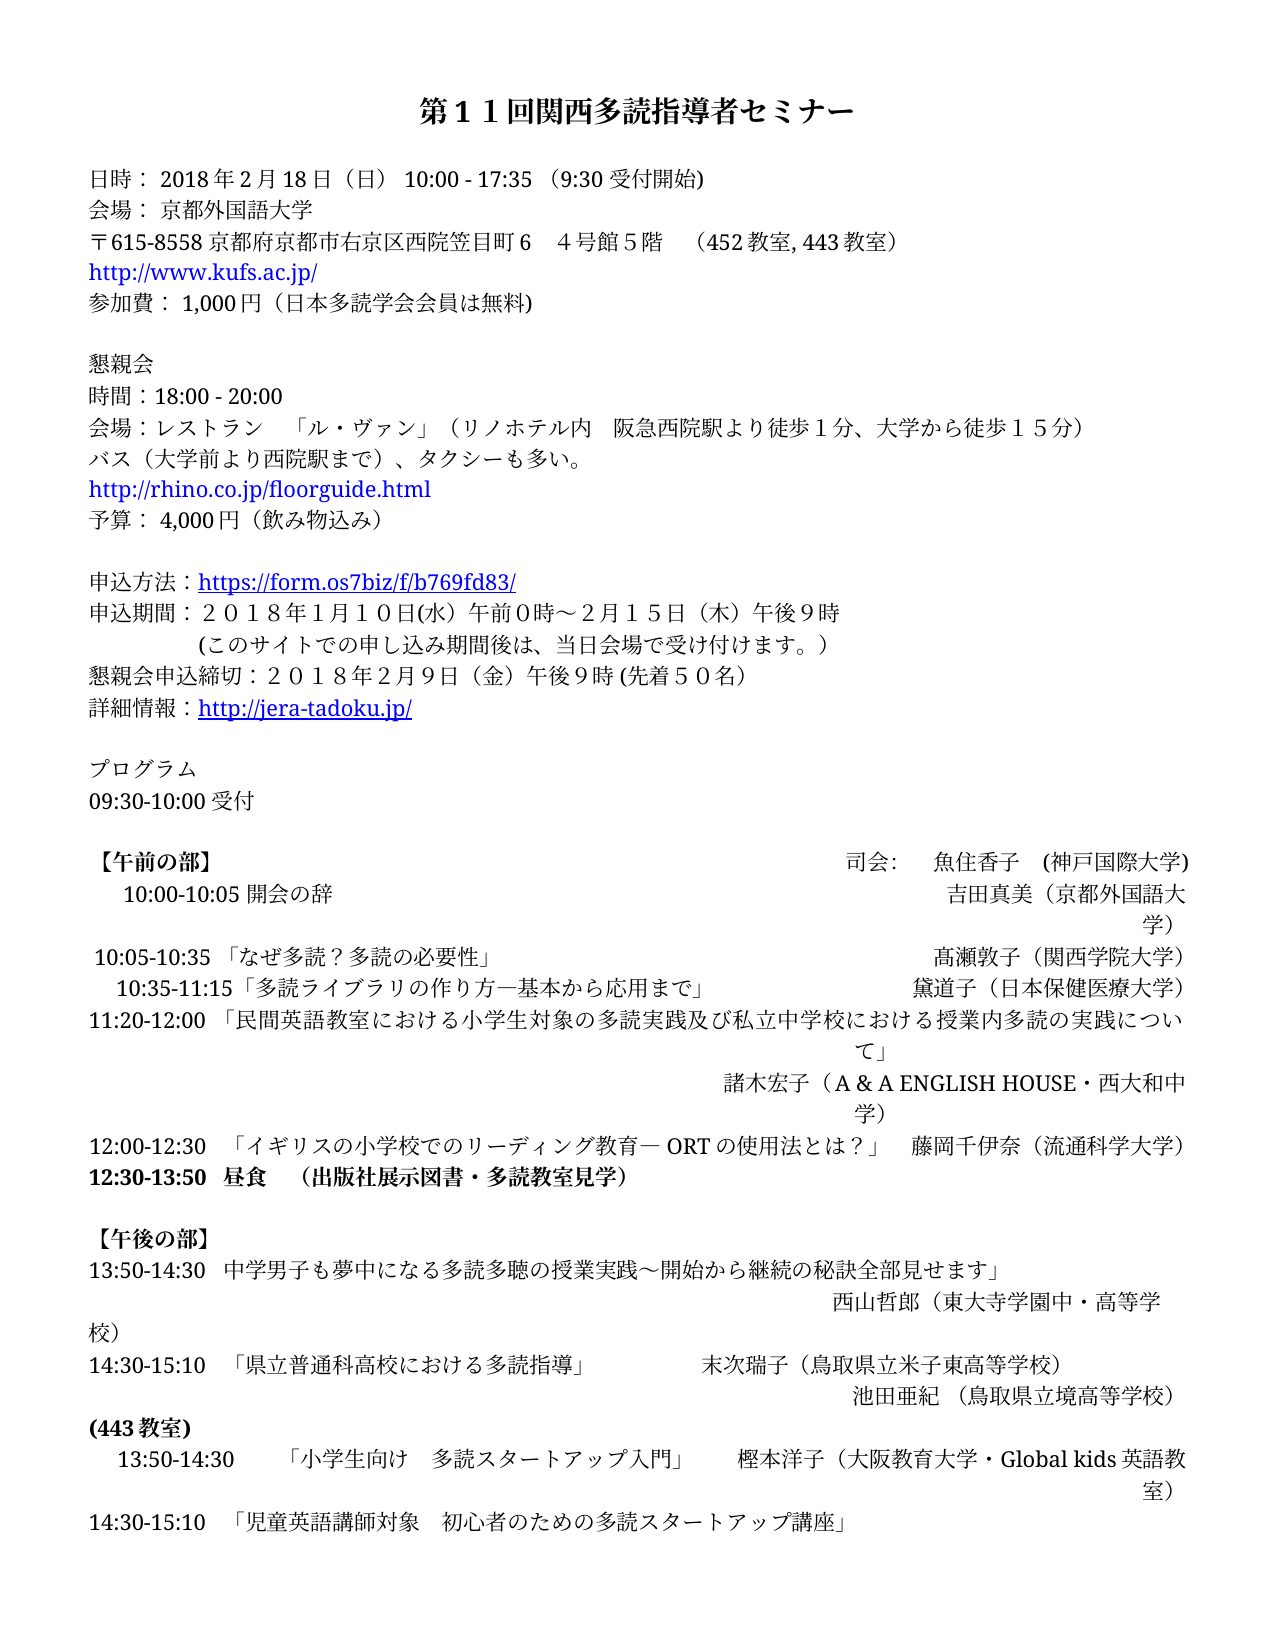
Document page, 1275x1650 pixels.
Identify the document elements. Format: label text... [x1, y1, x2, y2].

text 11:20-12:00 「民間英語教室における小学生対象の多読実践及び私立中学校における授業内多読の実践について」 [89, 1003, 1186, 1066]
text 10:00-10:05 開会の辞 吉田真美（京都外国語大学） [89, 877, 1186, 940]
text 12:30-13:50 昼食 （出版社展示図書・多読教室見学） [89, 1161, 1186, 1192]
text 09:30-10:00 受付 [89, 784, 1186, 815]
text 10:35-11:15「多読ライブラリの作り方―基本から応用まで」 黛道子（日本保健医療大学） [89, 971, 1196, 1003]
text 諸木宏子（A & A ENGLISH HOUSE・西大和中学） [89, 1066, 1186, 1129]
text 【午前の部】 司会： 魚住香子 (神戸国際大学) [89, 845, 1189, 877]
text (443教室) [89, 1411, 1186, 1442]
text 西山哲郎（東大寺学園中・高等学校） [89, 1285, 1186, 1348]
text 12:00-12:30 「イギリスの小学校でのリーディング教育― ORTの使用法とは？」 藤岡千伊奈（流通科学大学） [89, 1129, 1196, 1161]
text (このサイトでの申し込み期間後は、当日会場で受け付けます。） 懇親会申込締切：２０１８年２月９日（金）午後９時 (先着５０名） 詳細情報：http://jera-tadoku.jp/ [89, 628, 1186, 723]
text 10:05-10:35 「なぜ多読？多読の必要性」 髙瀬敦子（関西学院大学） [89, 940, 1196, 971]
text 13:50-14:30 「小学生向け 多読スタートアップ入門」 樫本洋子（大阪教育大学・Global kids英語教室） [89, 1442, 1186, 1505]
text プログラム [89, 752, 1186, 784]
text 第1１回関西多読指導者セミナー [89, 89, 1186, 131]
text 14:30-15:10 「児童英語講師対象 初心者のための多読スタートアップ講座」 [89, 1505, 1095, 1537]
text 14:30-15:10 「県立普通科高校における多読指導」 末次瑞子（鳥取県立米子東高等学校） [701, 1348, 1186, 1379]
text 日時： 2018年2月18日（日） 10:00 - 17:35 （9:30 受付開始) 会場： 京都外国語大学 〒615-8558 京都府京都市右京区西院笠目町6 ４号館５階 （452教室, 443教室） http://www.kufs.ac.jp/ 参加費： 1,000円（日本多読学会会員は無料) 懇親会 時間：18:00 - 20:00 会場：レストラン 「ル・ヴァン」（リノホテル内 阪急西院駅より徒歩１分、大学から徒歩１５分） バス（大学前より西院駅まで）、タクシーも多い。 http://rhino.co.jp/floorguide.html 予算： 4,000円（飲み物込み） [89, 162, 1186, 535]
text 13:50-14:30 中学男子も夢中になる多読多聴の授業実践〜開始から継続の秘訣全部見せます」 [89, 1253, 1186, 1285]
text 申込方法：https://form.os7biz/f/b769fd83/ [89, 535, 1186, 596]
text 申込期間：２０１８年１月１０日(水）午前０時～２月１５日（木）午後９時 [89, 596, 1186, 628]
text 池田亜紀 （鳥取県立境高等学校） [89, 1379, 1186, 1411]
text 【午後の部】 [89, 1222, 1164, 1253]
